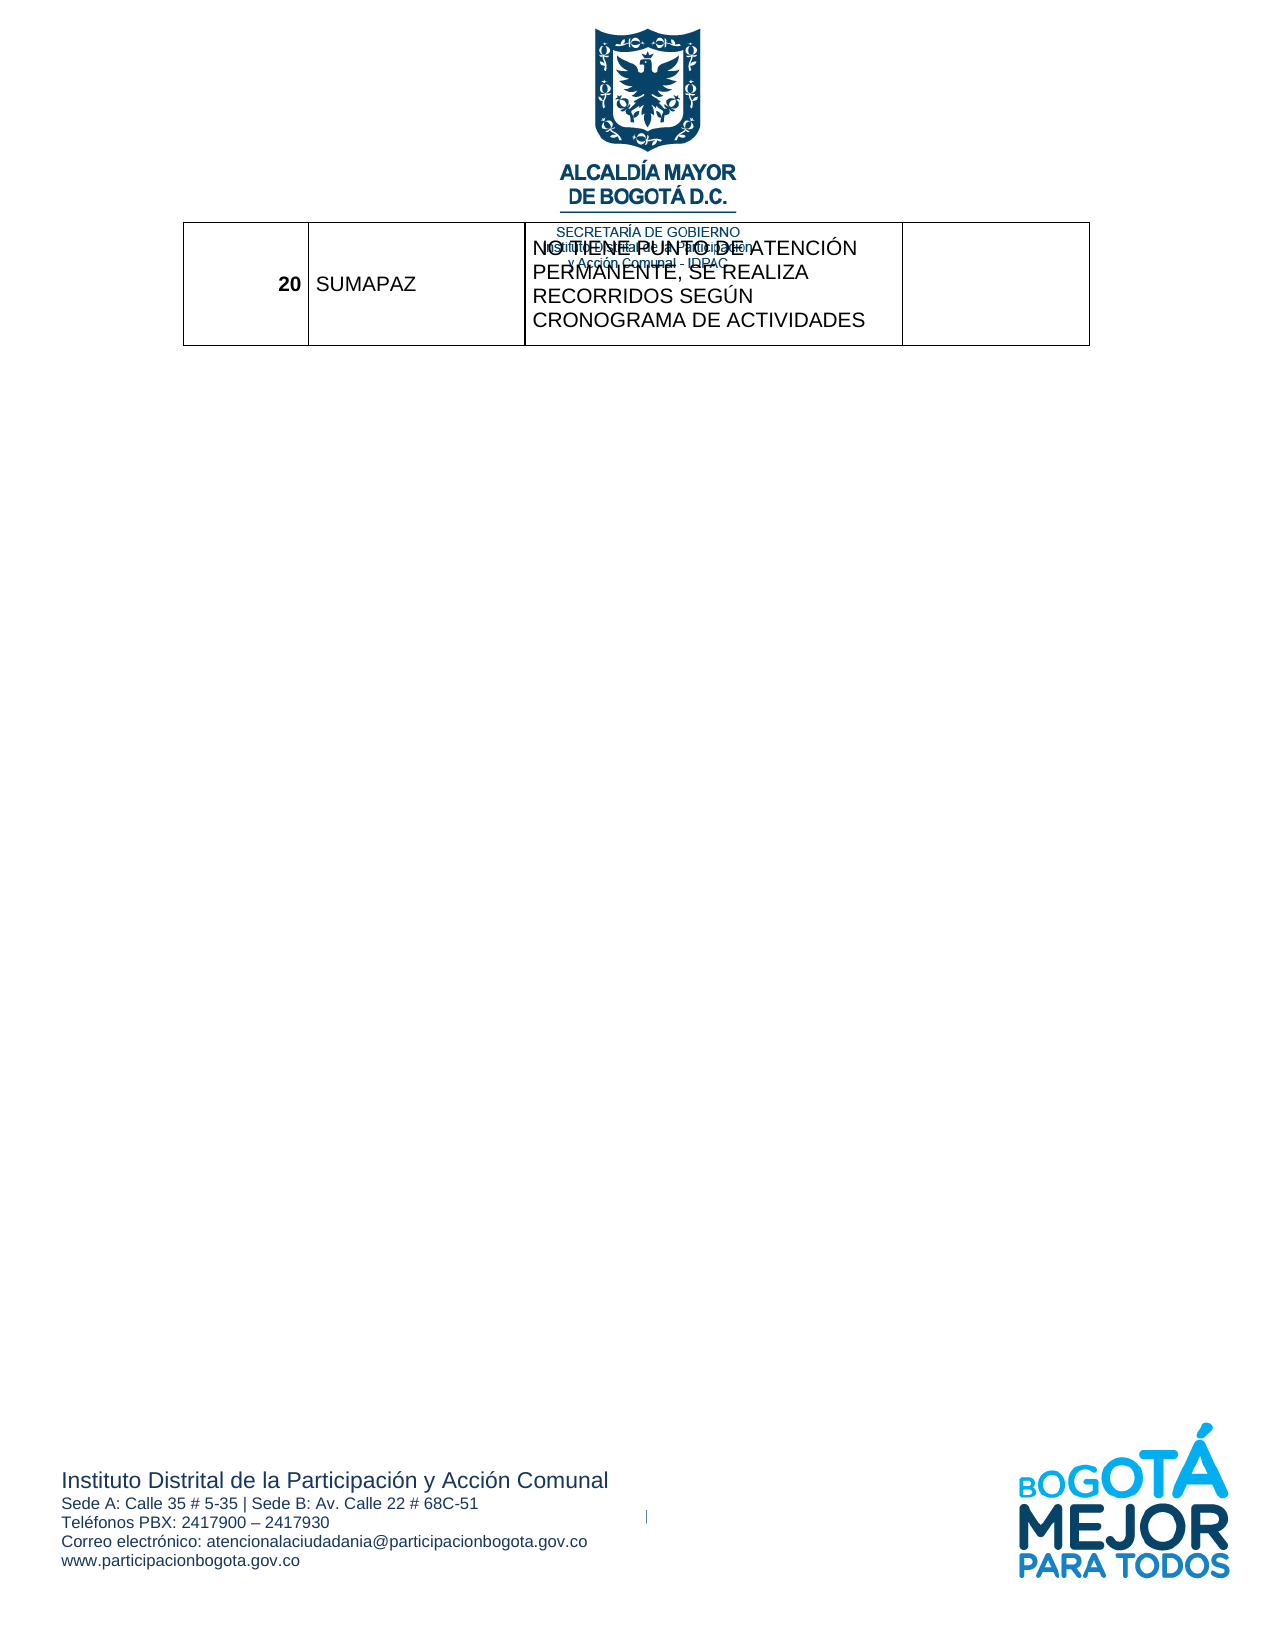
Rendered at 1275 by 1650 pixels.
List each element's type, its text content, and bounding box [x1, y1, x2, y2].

table_header NO TIENE PUNTO DE ATENCIÓN PERMANENTE, SE REALIZA RECORRIDOS SEGÚN CRONOGRAMA DE ACTIVIDADES [526, 223, 902, 345]
table_header [903, 223, 1089, 345]
table_header 20 [184, 223, 308, 345]
table_header SUMAPAZ [309, 223, 524, 345]
picture [27, 15, 1259, 1609]
